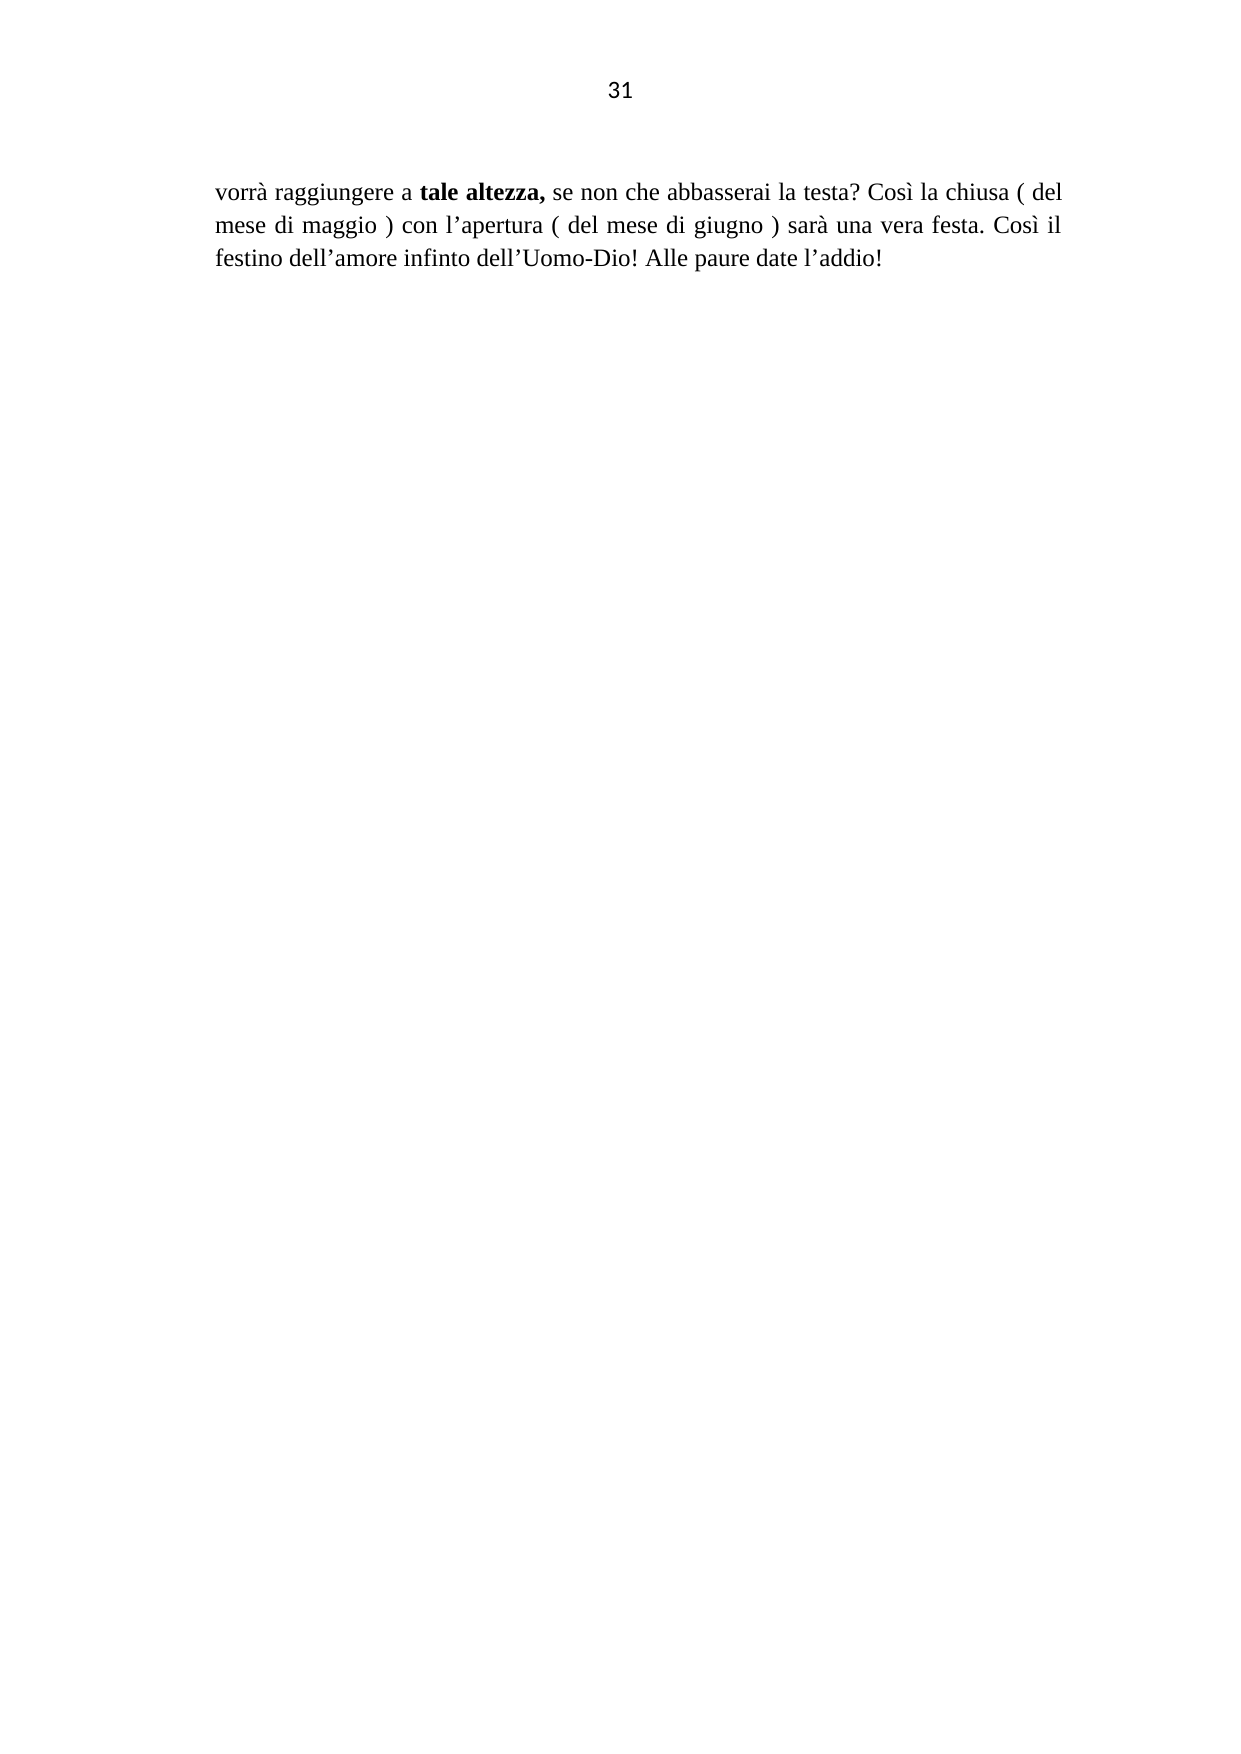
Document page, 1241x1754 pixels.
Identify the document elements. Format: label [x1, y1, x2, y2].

text [215, 177, 1063, 272]
